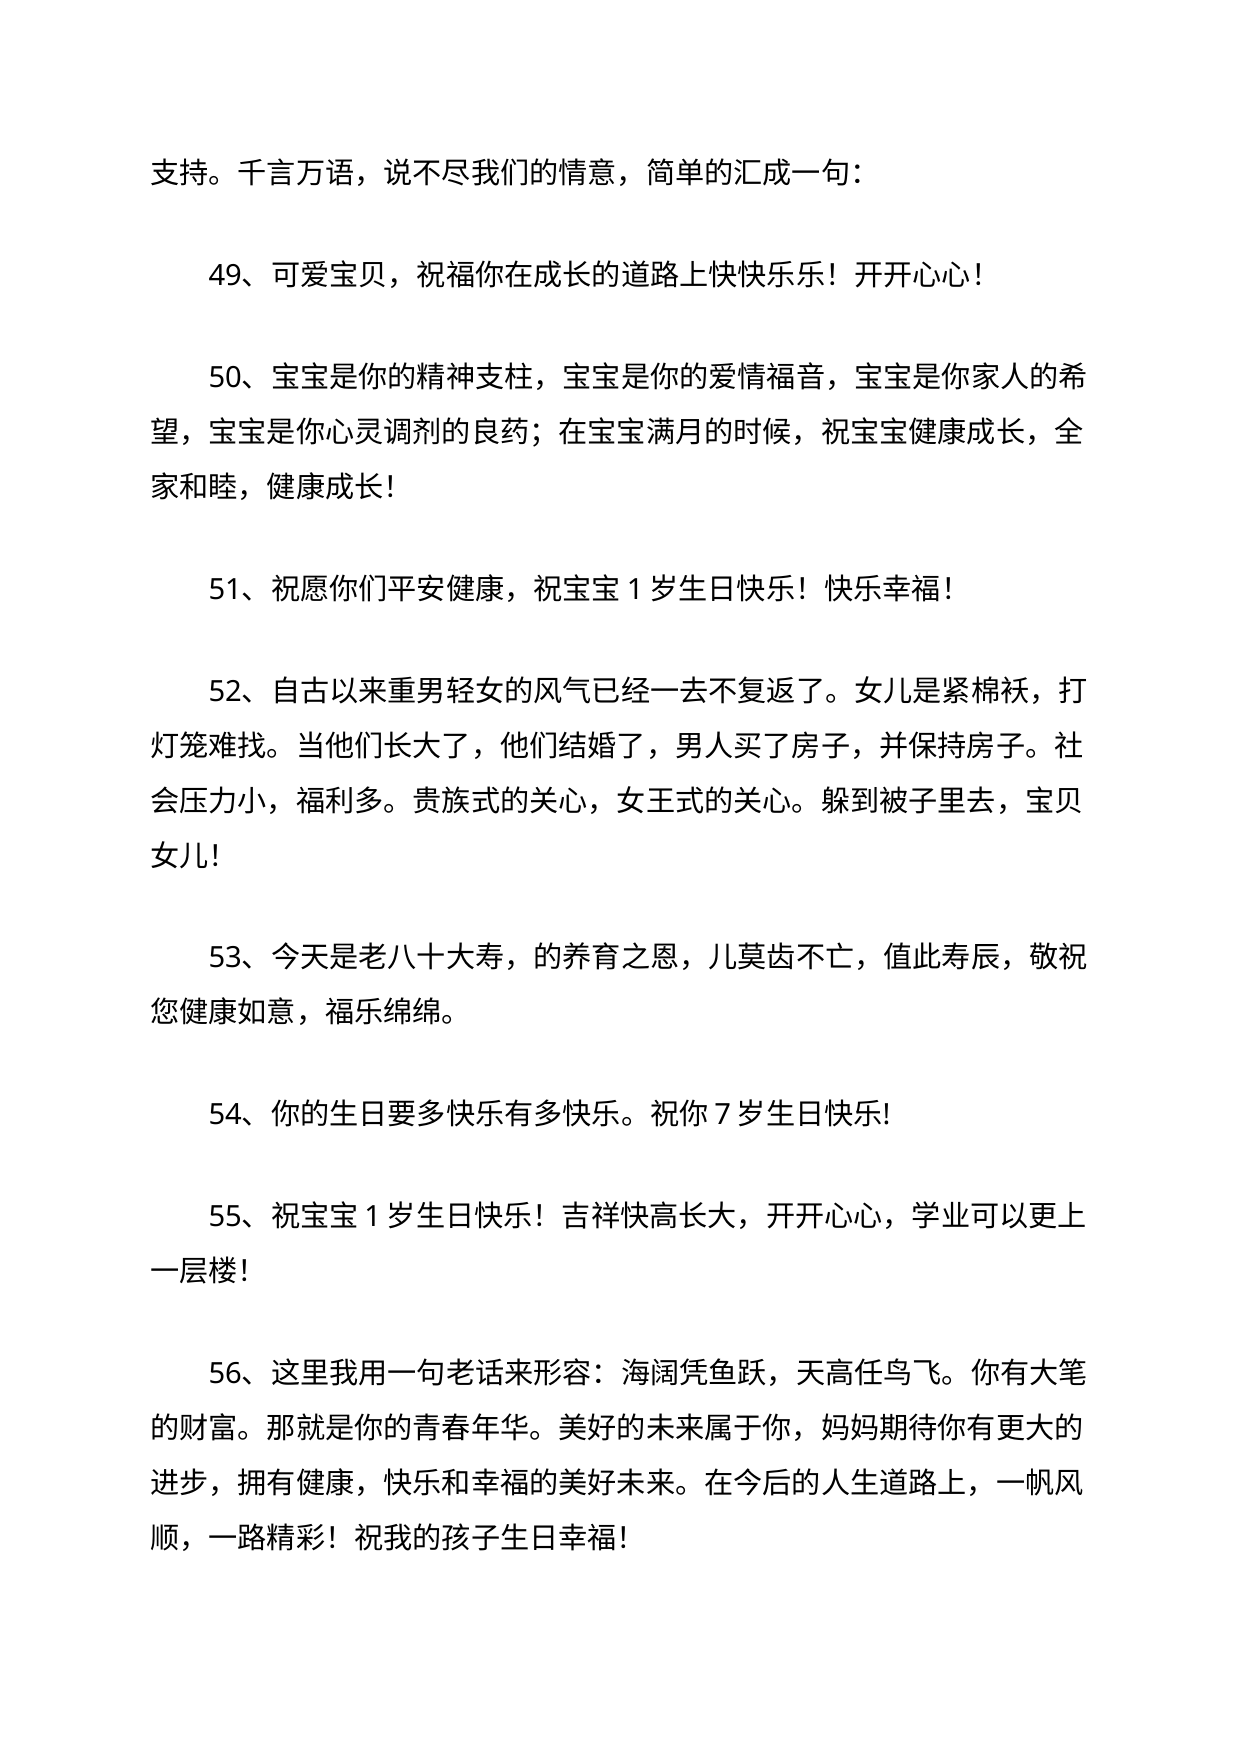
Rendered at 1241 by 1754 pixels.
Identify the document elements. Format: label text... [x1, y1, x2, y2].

text 53、今天是老八十大寿，的养育之恩，儿莫齿不亡，值此寿辰，敬祝您健康如意，福乐绵绵。 [150, 934, 1090, 1031]
text 54、你的生日要多快乐有多快乐。祝你7岁生日快乐! [150, 1091, 1090, 1133]
text 56、这里我用一句老话来形容：海阔凭鱼跃，天高任鸟飞。你有大笔的财富。那就是你的青春年华。美好的未来属于你，妈妈期待你有更大的进步，拥有健康，快乐和幸福的美好未来。在今后的人生道路上，一帆风顺，一路精彩！祝我的孩子生日幸福！ [150, 1349, 1090, 1557]
text 51、祝愿你们平安健康，祝宝宝1岁生日快乐！快乐幸福！ [150, 565, 1090, 608]
text 49、可爱宝贝，祝福你在成长的道路上快快乐乐！开开心心！ [150, 252, 1090, 294]
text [150, 150, 1090, 192]
text 55、祝宝宝1岁生日快乐！吉祥快高长大，开开心心，学业可以更上一层楼！ [150, 1193, 1090, 1290]
text 50、宝宝是你的精神支柱，宝宝是你的爱情福音，宝宝是你家人的希望，宝宝是你心灵调剂的良药；在宝宝满月的时候，祝宝宝健康成长，全家和睦，健康成长！ [150, 354, 1090, 506]
text 52、自古以来重男轻女的风气已经一去不复返了。女儿是紧棉袄，打灯笼难找。当他们长大了，他们结婚了，男人买了房子，并保持房子。社会压力小，福利多。贵族式的关心，女王式的关心。躲到被子里去，宝贝女儿！ [150, 667, 1090, 874]
